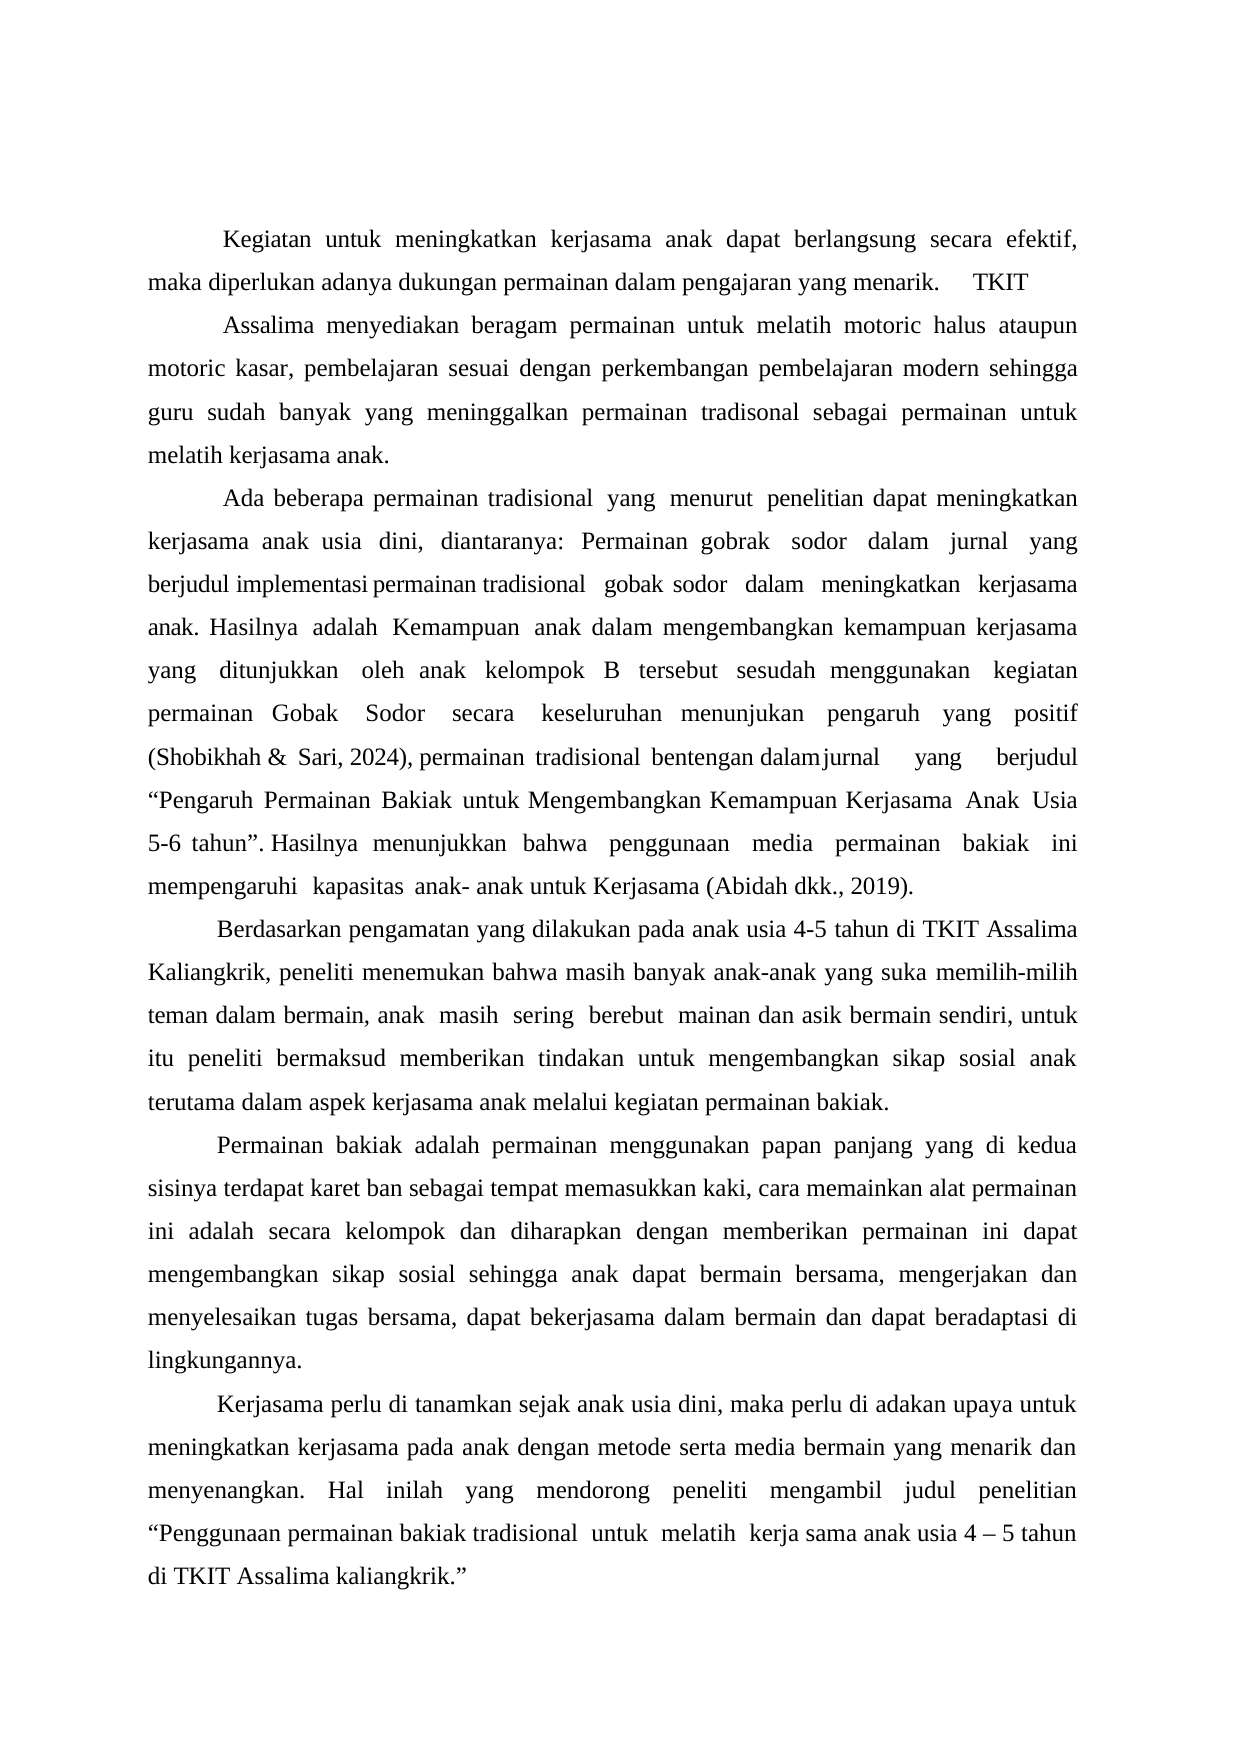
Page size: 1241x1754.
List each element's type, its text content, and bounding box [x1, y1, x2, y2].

text Kegiatan untuk meningkatkan kerjasama anak dapat berlangsung secara efektif, maka diperlukan adanya dukungan permainan dalam pengajaran yang menarik. TKIT Assalima menyediakan beragam permainan untuk melatih motoric halus ataupun motoric kasar, pembelajaran sesuai dengan perkembangan pembelajaran modern sehingga guru sudah banyak yang meninggalkan permainan tradisonal sebagai permainan untuk melatih kerjasama anak. [148, 224, 1078, 468]
text Berdasarkan pengamatan yang dilakukan pada anak usia 4-5 tahun di TKIT Assalima Kaliangkrik, peneliti menemukan bahwa masih banyak anak-anak yang suka memilih-milih teman dalam bermain, anak masih sering berebut mainan dan asik bermain sendiri, untuk itu peneliti bermaksud memberikan tindakan untuk mengembangkan sikap sosial anak terutama dalam aspek kerjasama anak melalui kegiatan permainan bakiak. [148, 914, 1078, 1115]
text Kerjasama perlu di tanamkan sejak anak usia dini, maka perlu di adakan upaya untuk meningkatkan kerjasama pada anak dengan metode serta media bermain yang menarik dan menyenangkan. Hal inilah yang mendorong peneliti mengambil judul penelitian “Penggunaan permainan bakiak tradisional untuk melatih kerja sama anak usia 4 – 5 tahun di TKIT Assalima kaliangkrik.” [148, 1389, 1078, 1590]
text Permainan bakiak adalah permainan menggunakan papan panjang yang di kedua sisinya terdapat karet ban sebagai tempat memasukkan kaki, cara memainkan alat permainan ini adalah secara kelompok dan diharapkan dengan memberikan permainan ini dapat mengembangkan sikap sosial sehingga anak dapat bermain bersama, mengerjakan dan menyelesaikan tugas bersama, dapat bekerjasama dalam bermain dan dapat beradaptasi di lingkungannya. [148, 1130, 1078, 1374]
text Ada beberapa permainan tradisional yang menurut penelitian dapat meningkatkan kerjasama anak usia dini, diantaranya: Permainan gobrak sodor dalam jurnal yang berjudul implementasi permainan tradisional gobak sodor dalam meningkatkan kerjasama anak. Hasilnya adalah Kemampuan anak dalam mengembangkan kemampuan kerjasama yang ditunjukkan oleh anak kelompok B tersebut sesudah menggunakan kegiatan permainan Gobak Sodor secara keseluruhan menunjukan pengaruh yang positif (Shobikhah & Sari, 2024), permainan tradisional bentengan dalam jurnal yang berjudul “Pengaruh Permainan Bakiak untuk Mengembangkan Kemampuan Kerjasama Anak Usia 5-6 tahun”. Hasilnya menunjukkan bahwa penggunaan media permainan bakiak ini mempengaruhi kapasitas anak- anak untuk Kerjasama (Abidah dkk., 2019). [148, 483, 1078, 900]
